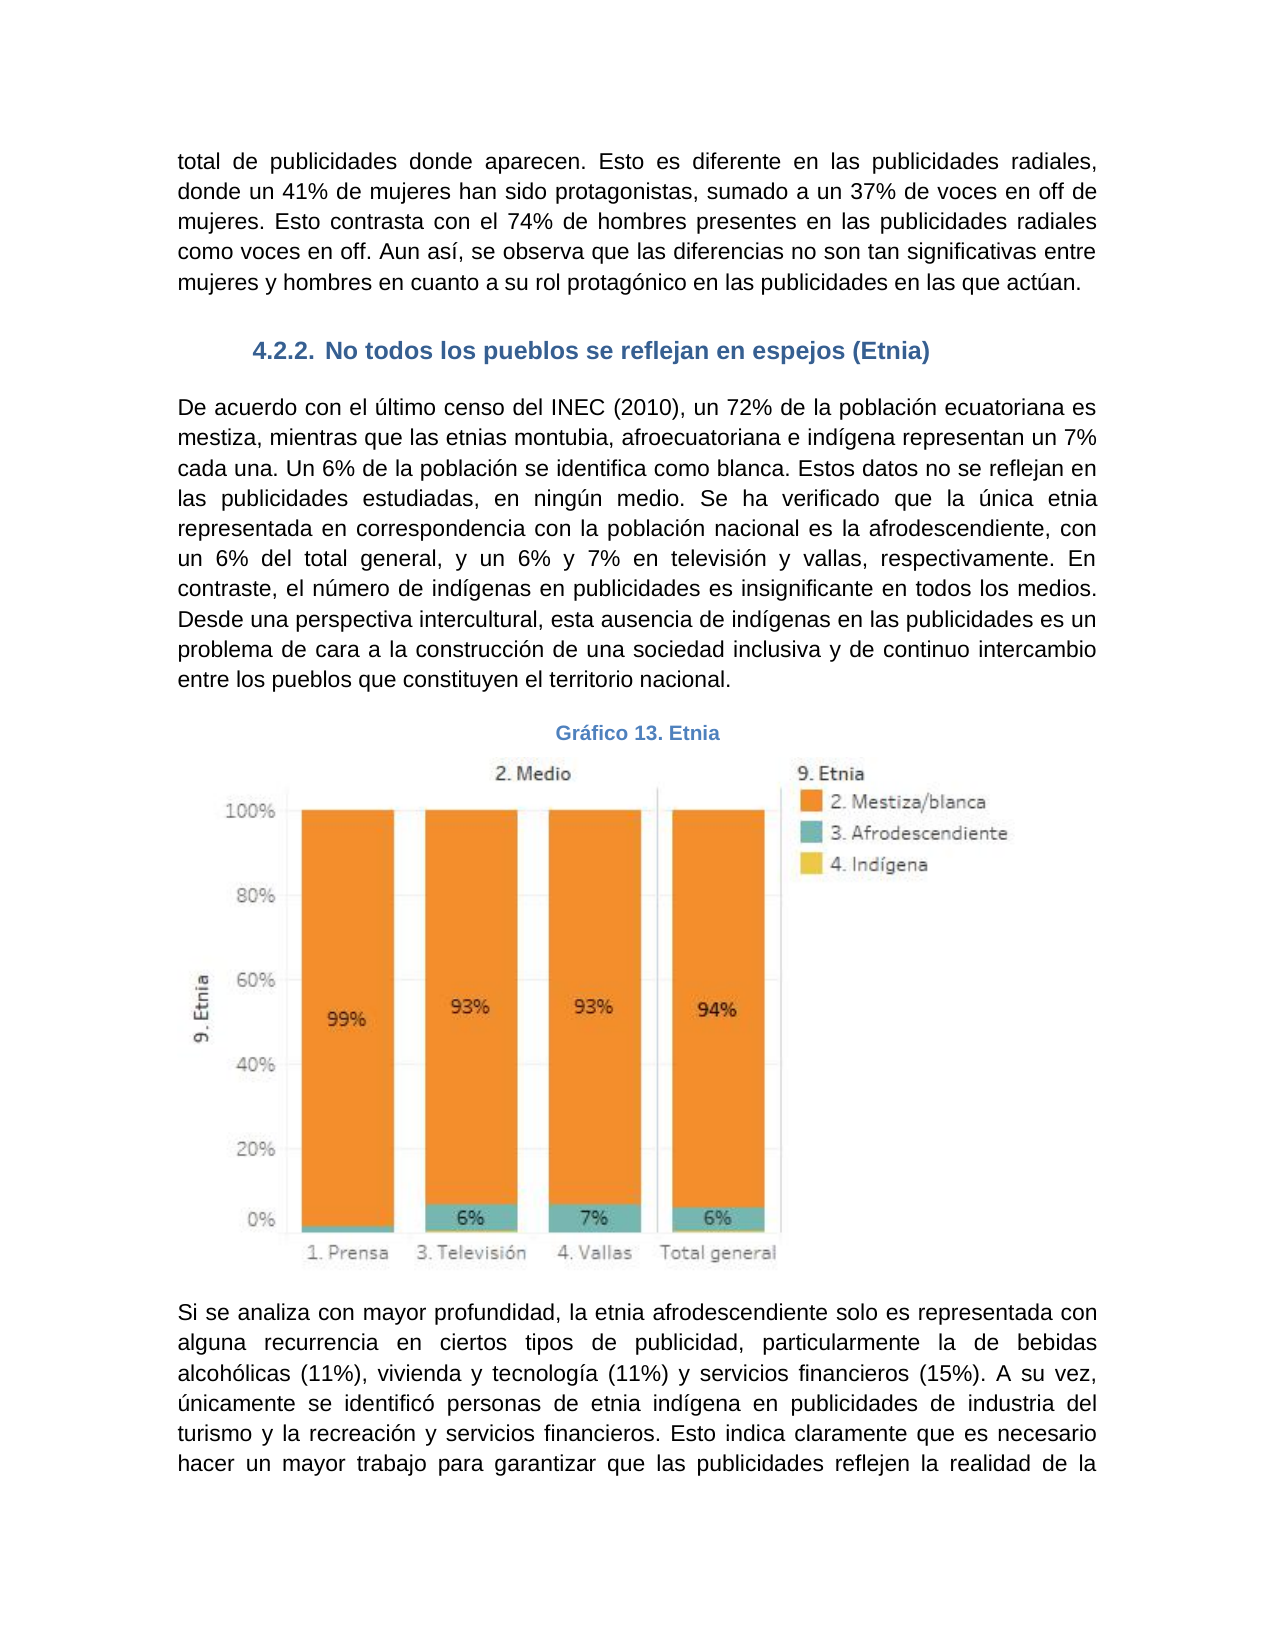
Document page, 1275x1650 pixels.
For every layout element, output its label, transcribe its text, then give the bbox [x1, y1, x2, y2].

subtitle No todos los pueblos se reflejan en espejos (Etnia) [252, 336, 1098, 365]
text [177, 1299, 1098, 1477]
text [177, 148, 1098, 295]
text De acuerdo con el último censo del INEC (2010), un 72% de la población ecuatoriana es mestiza, mientras que las etnias montubia, afroecuatoriana e indígena representan un 7% cada una. Un 6% de la población se identifica como blanca. Estos datos no se reflejan en las publicidades estudiadas, en ningún medio. Se ha verificado que la única etnia representada en correspondencia con la población nacional es la afrodescendiente, con un 6% del total general, y un 6% y 7% en televisión y vallas, respectivamente. En contraste, el número de indígenas en publicidades es insignificante en todos los medios. Desde una perspectiva intercultural, esta ausencia de indígenas en las publicidades es un problema de cara a la construcción de una sociedad inclusiva y de continuo intercambio entre los pueblos que constituyen el territorio nacional. [177, 394, 1098, 692]
picture [177, 757, 1015, 1271]
